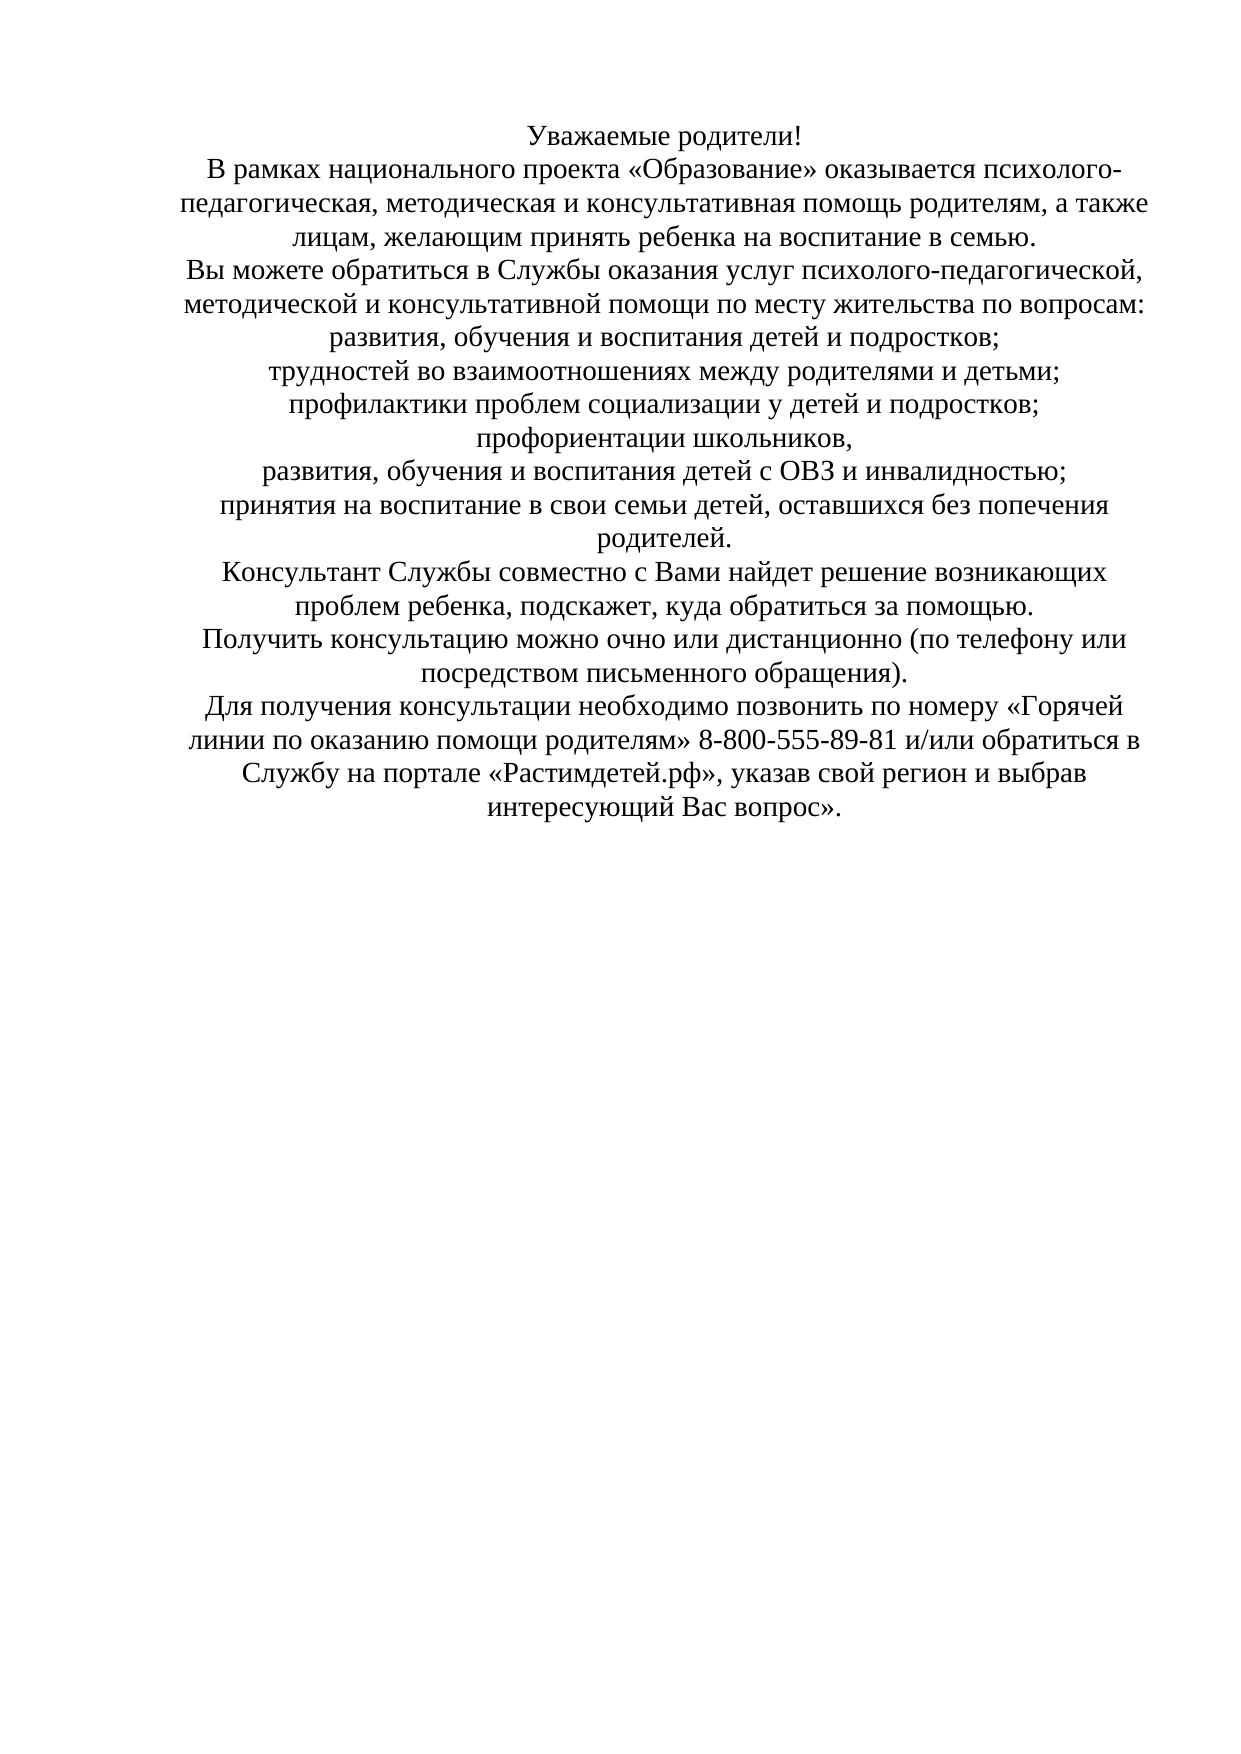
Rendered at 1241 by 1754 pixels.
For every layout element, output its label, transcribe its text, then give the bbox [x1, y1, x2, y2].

text развития, обучения и воспитания детей с ОВЗ и инвалидностью; [177, 453, 1152, 487]
text Консультант Службы совместно с Вами найдет решение возникающих проблем ребенка, подскажет, куда обратиться за помощью. [177, 554, 1152, 621]
text Получить консультацию можно очно или дистанционно (по телефону или посредством письменного обращения). [177, 621, 1152, 688]
text профориентации школьников, [177, 420, 1152, 453]
text В рамках национального проекта «Образование» оказывается психолого-педагогическая, методическая и консультативная помощь родителям, а также лицам, желающим принять ребенка на воспитание в семью. [177, 152, 1152, 252]
text Уважаемые родители! [177, 118, 1152, 152]
text трудностей во взаимоотношениях между родителями и детьми; [177, 353, 1152, 386]
text развития, обучения и воспитания детей и подростков; [177, 319, 1152, 353]
text Для получения консультации необходимо позвонить по номеру «Горячей линии по оказанию помощи родителям» 8-800-555-89-81 и/или обратиться в Службу на портале «Растимдетей.рф», указав свой регион и выбрав интересующий Вас вопрос». [177, 688, 1152, 822]
text принятия на воспитание в свои семьи детей, оставшихся без попечения родителей. [177, 487, 1152, 554]
text Вы можете обратиться в Службы оказания услуг психолого-педагогической, методической и консультативной помощи по месту жительства по вопросам: [177, 252, 1152, 319]
text профилактики проблем социализации у детей и подростков; [177, 386, 1152, 420]
